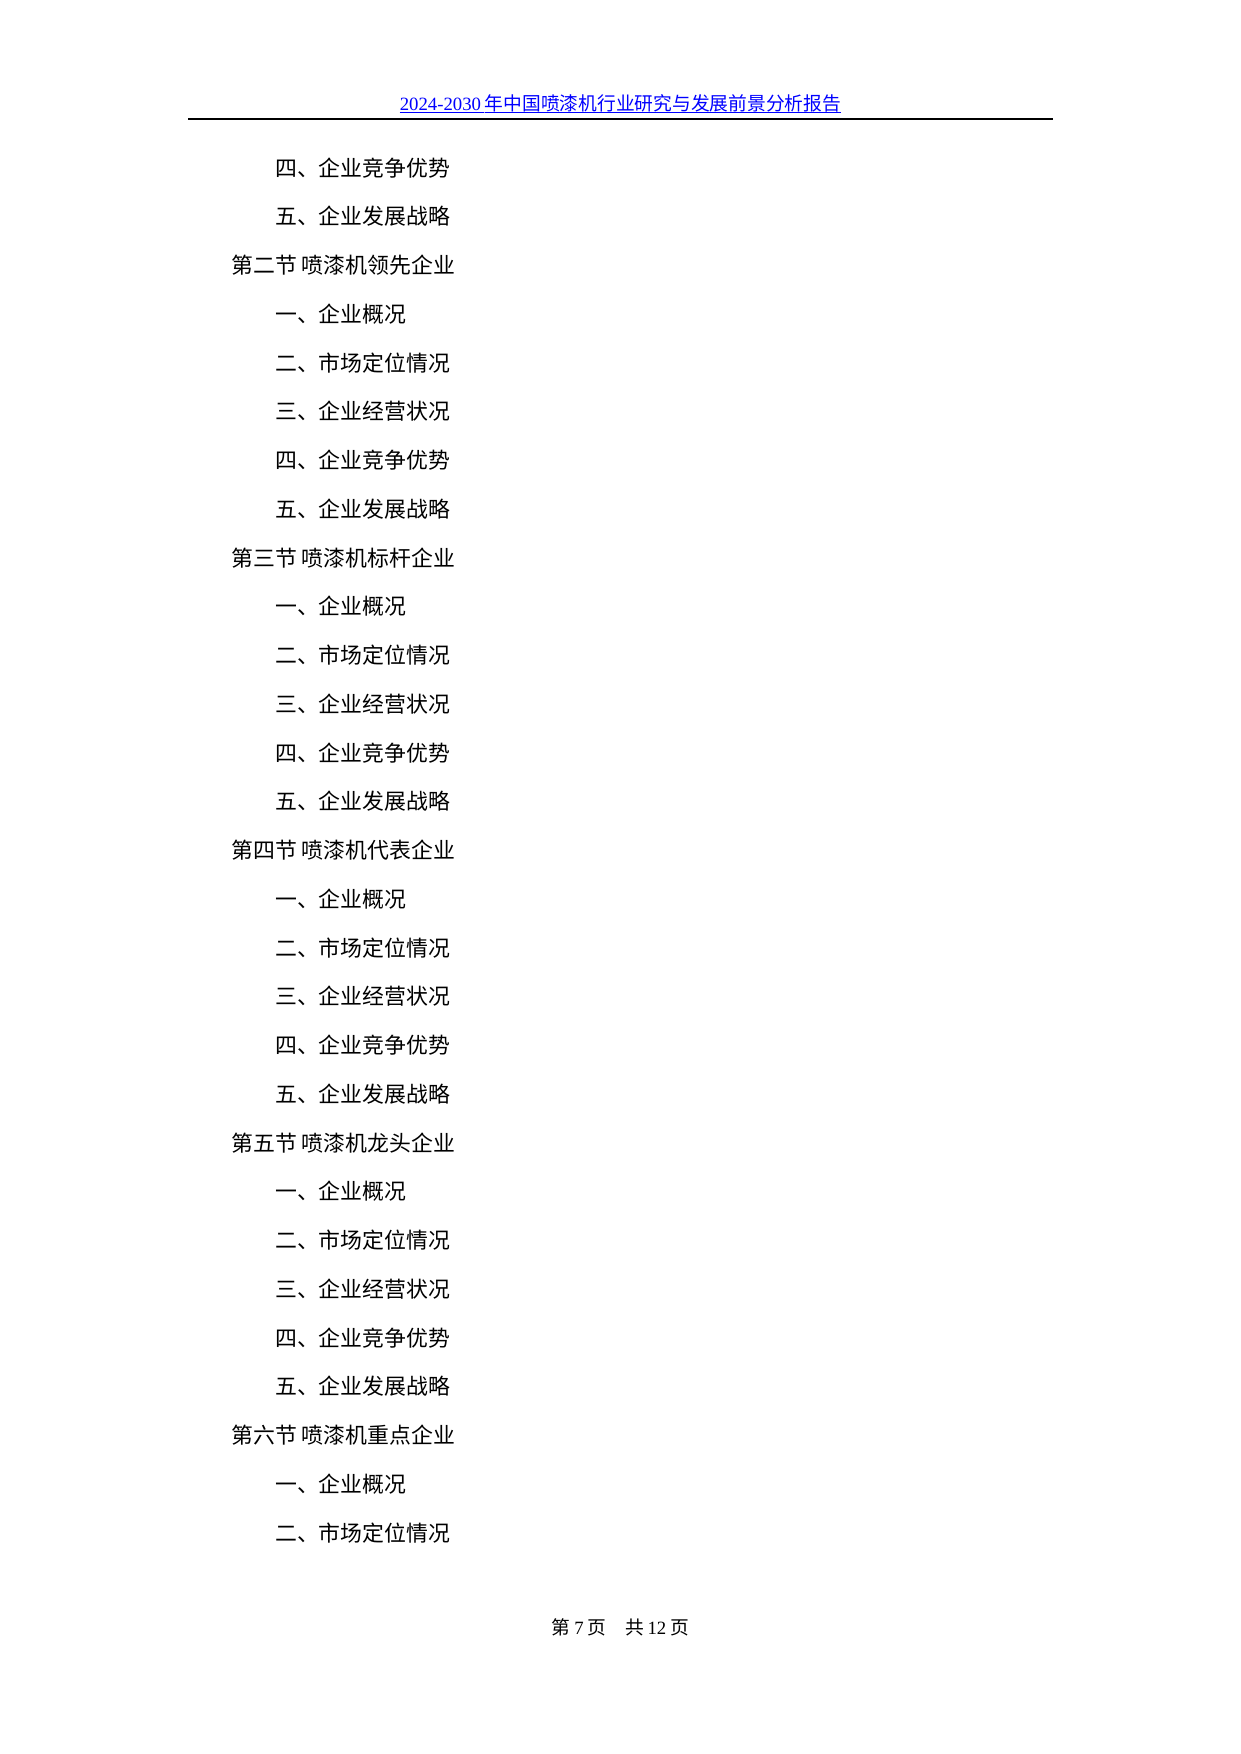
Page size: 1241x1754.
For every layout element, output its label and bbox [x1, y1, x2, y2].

text [187, 150, 1053, 1548]
